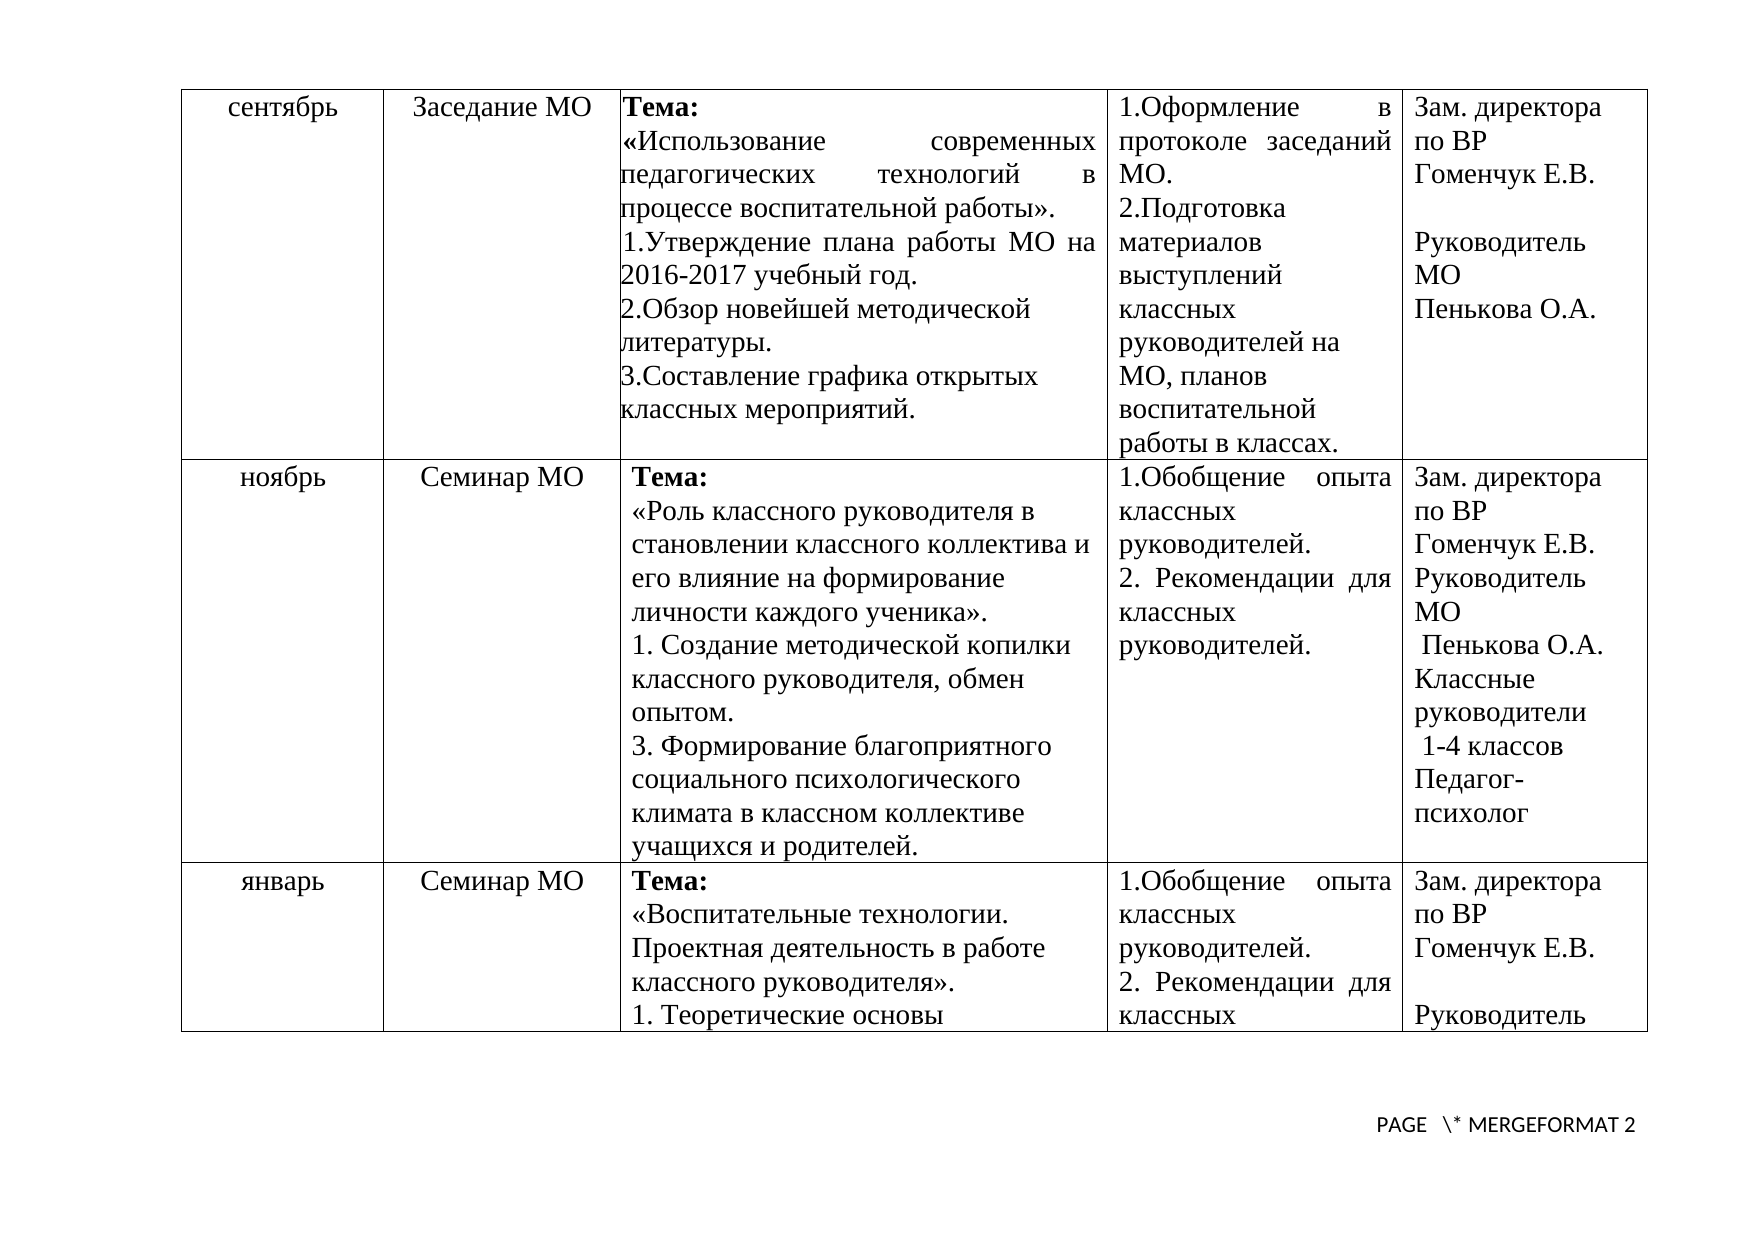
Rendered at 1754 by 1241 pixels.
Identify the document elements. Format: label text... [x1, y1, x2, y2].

table_cell Зам. директора по ВР Гоменчук Е.В. Руководитель МО Пенькова О.А. Классные руководители 1-4 классов Педагог-психолог [1403, 460, 1647, 862]
table_cell Семинар МО [384, 460, 620, 862]
table_cell сентябрь [182, 90, 383, 458]
table_cell 1.Оформление в протоколе заседаний МО. 2.Подготовка материалов выступлений классных руководителей на МО, планов воспитательной работы в классах. [1108, 90, 1402, 458]
table_cell 1.Обобщение опыта классных руководителей. 2. Рекомендации для классных руководителей. [1108, 460, 1402, 862]
table_cell январь [182, 863, 383, 1031]
table_cell Семинар МО [384, 863, 620, 1031]
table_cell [1403, 863, 1647, 1031]
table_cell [1108, 863, 1402, 1031]
table_cell Заседание МО [384, 90, 620, 458]
table_cell Тема: «Роль классного руководителя в становлении классного коллектива и его влияние на формирование личности каждого ученика». 1. Создание методической копилки классного руководителя, обмен опытом. 3. Формирование благоприятного социального психологического климата в классном коллективе учащихся и родителей. [621, 460, 1107, 862]
table_cell Тема: «Использование современных педагогических технологий в процессе воспитательной работы». 1.Утверждение плана работы МО на 2016-2017 учебный год. 2.Обзор новейшей методической литературы. 3.Составление графика открытых классных мероприятий. [621, 90, 1107, 458]
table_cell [621, 863, 1107, 1031]
table_cell ноябрь [182, 460, 383, 862]
table_cell Зам. директора по ВР Гоменчук Е.В. Руководитель МО Пенькова О.А. [1403, 90, 1647, 458]
